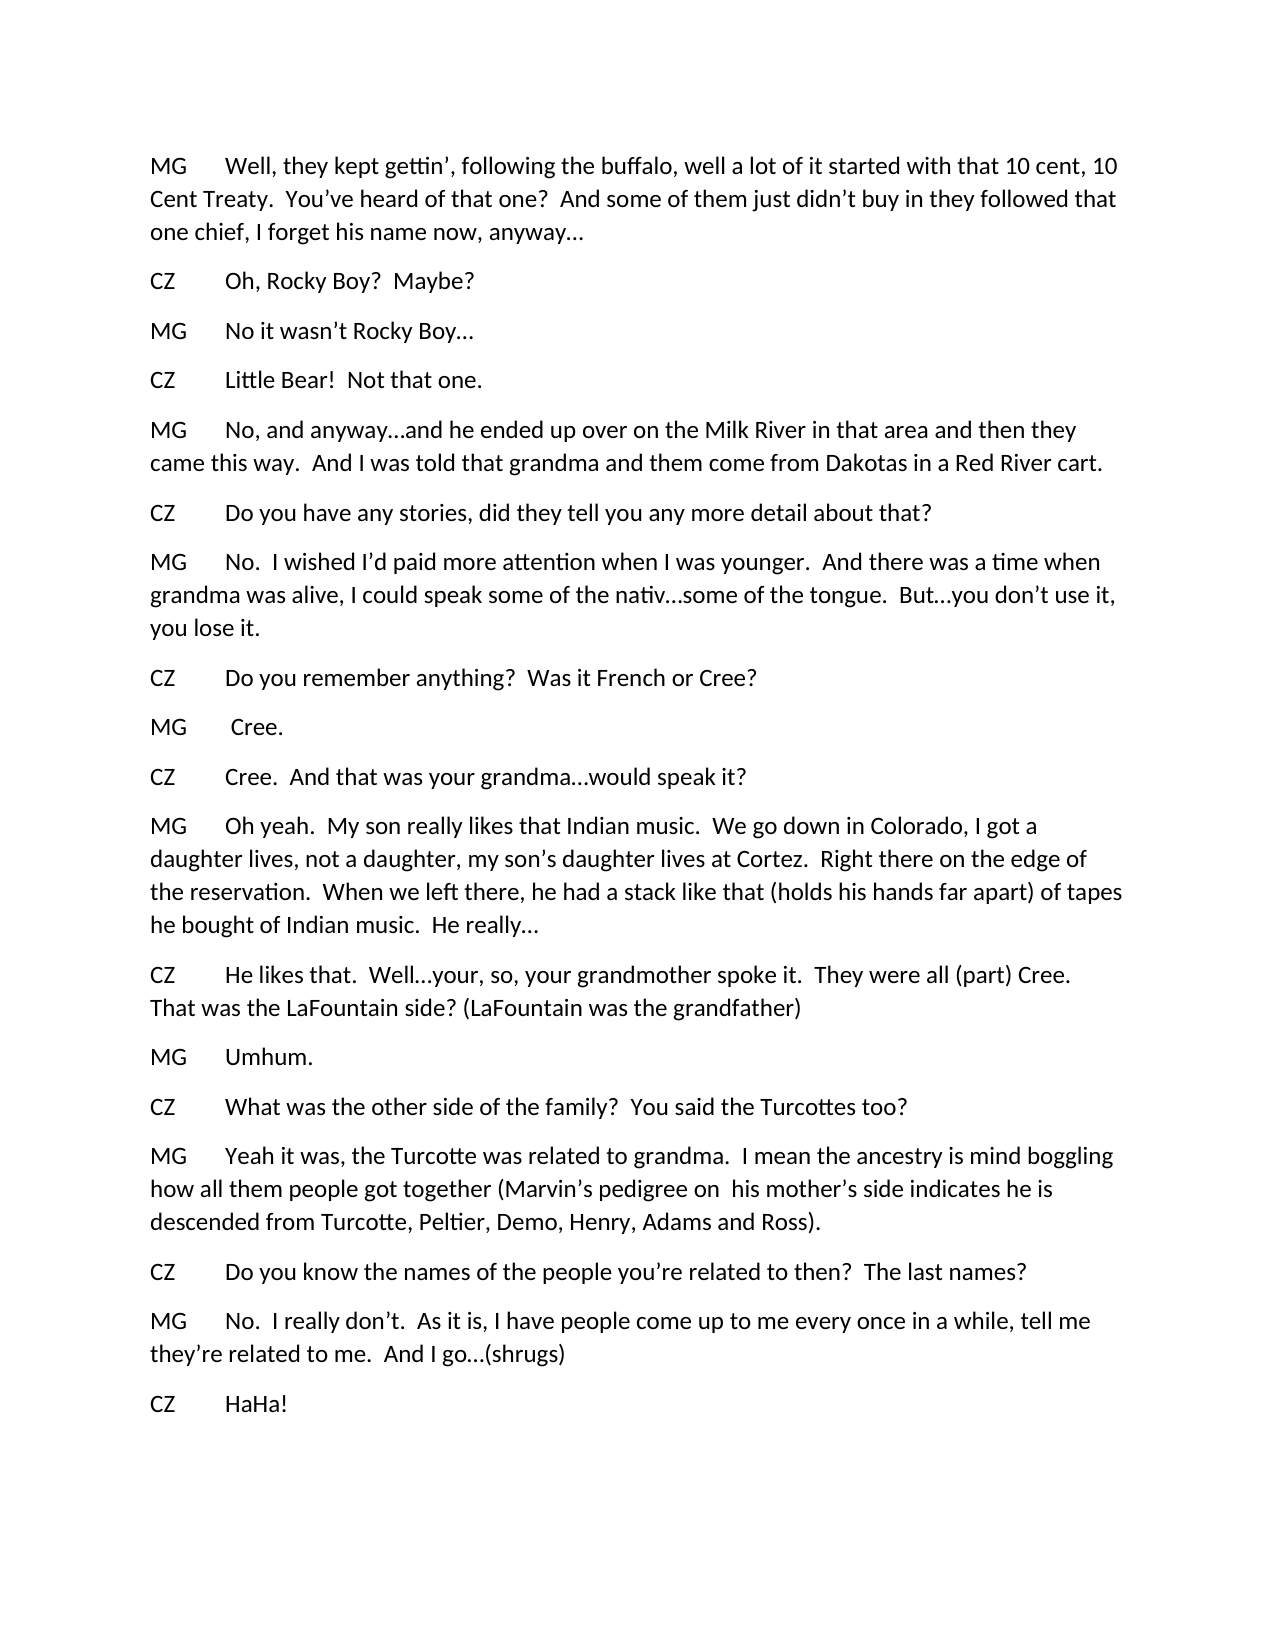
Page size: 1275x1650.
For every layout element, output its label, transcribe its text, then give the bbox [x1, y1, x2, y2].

text CZ What was the other side of the family? You said the Turcottes too? [150, 1091, 1125, 1121]
text MG No, and anyway…and he ended up over on the Milk River in that area and then they came this way. And I was told that grandma and them come from Dakotas in a Red River cart. [150, 414, 1125, 478]
text CZ Cree. And that was your grandma…would speak it? [150, 761, 1125, 791]
text MG Oh yeah. My son really likes that Indian music. We go down in Colorado, I got a daughter lives, not a daughter, my son’s daughter lives at Cortez. Right there on the edge of the reservation. When we left there, he had a stack like that (holds his hands far apart) of tapes he bought of Indian music. He really… [150, 810, 1125, 940]
text CZ Do you know the names of the people you’re related to then? The last names? [150, 1256, 1125, 1286]
text CZ Oh, Rocky Boy? Maybe? [150, 265, 1125, 296]
text MG Cree. [150, 711, 1125, 742]
text MG No it wasn’t Rocky Boy… [150, 315, 1125, 346]
text CZ He likes that. Well…your, so, your grandmother spoke it. They were all (part) Cree. That was the LaFountain side? (LaFountain was the grandfather) [150, 959, 1125, 1022]
text MG No. I wished I’d paid more attention when I was younger. And there was a time when grandma was alive, I could speak some of the nativ…some of the tongue. But…you don’t use it, you lose it. [150, 546, 1125, 643]
text CZ Do you have any stories, did they tell you any more detail about that? [150, 497, 1125, 527]
text CZ Do you remember anything? Was it French or Cree? [150, 662, 1125, 692]
text MG Well, they kept gettin’, following the buffalo, well a lot of it started with that 10 cent, 10 Cent Treaty. You’ve heard of that one? And some of them just didn’t buy in they followed that one chief, I forget his name now, anyway… [150, 150, 1125, 246]
text MG Yeah it was, the Turcotte was related to grandma. I mean the ancestry is mind boggling how all them people got together (Marvin’s pedigree on his mother’s side indicates he is descended from Turcotte, Peltier, Demo, Henry, Adams and Ross). [150, 1140, 1125, 1237]
text CZ HaHa! [150, 1388, 1125, 1418]
text MG Umhum. [150, 1041, 1125, 1072]
text MG No. I really don’t. As it is, I have people come up to me every once in a while, tell me they’re related to me. And I go…(shrugs) [150, 1305, 1125, 1369]
text CZ Little Bear! Not that one. [150, 364, 1125, 395]
